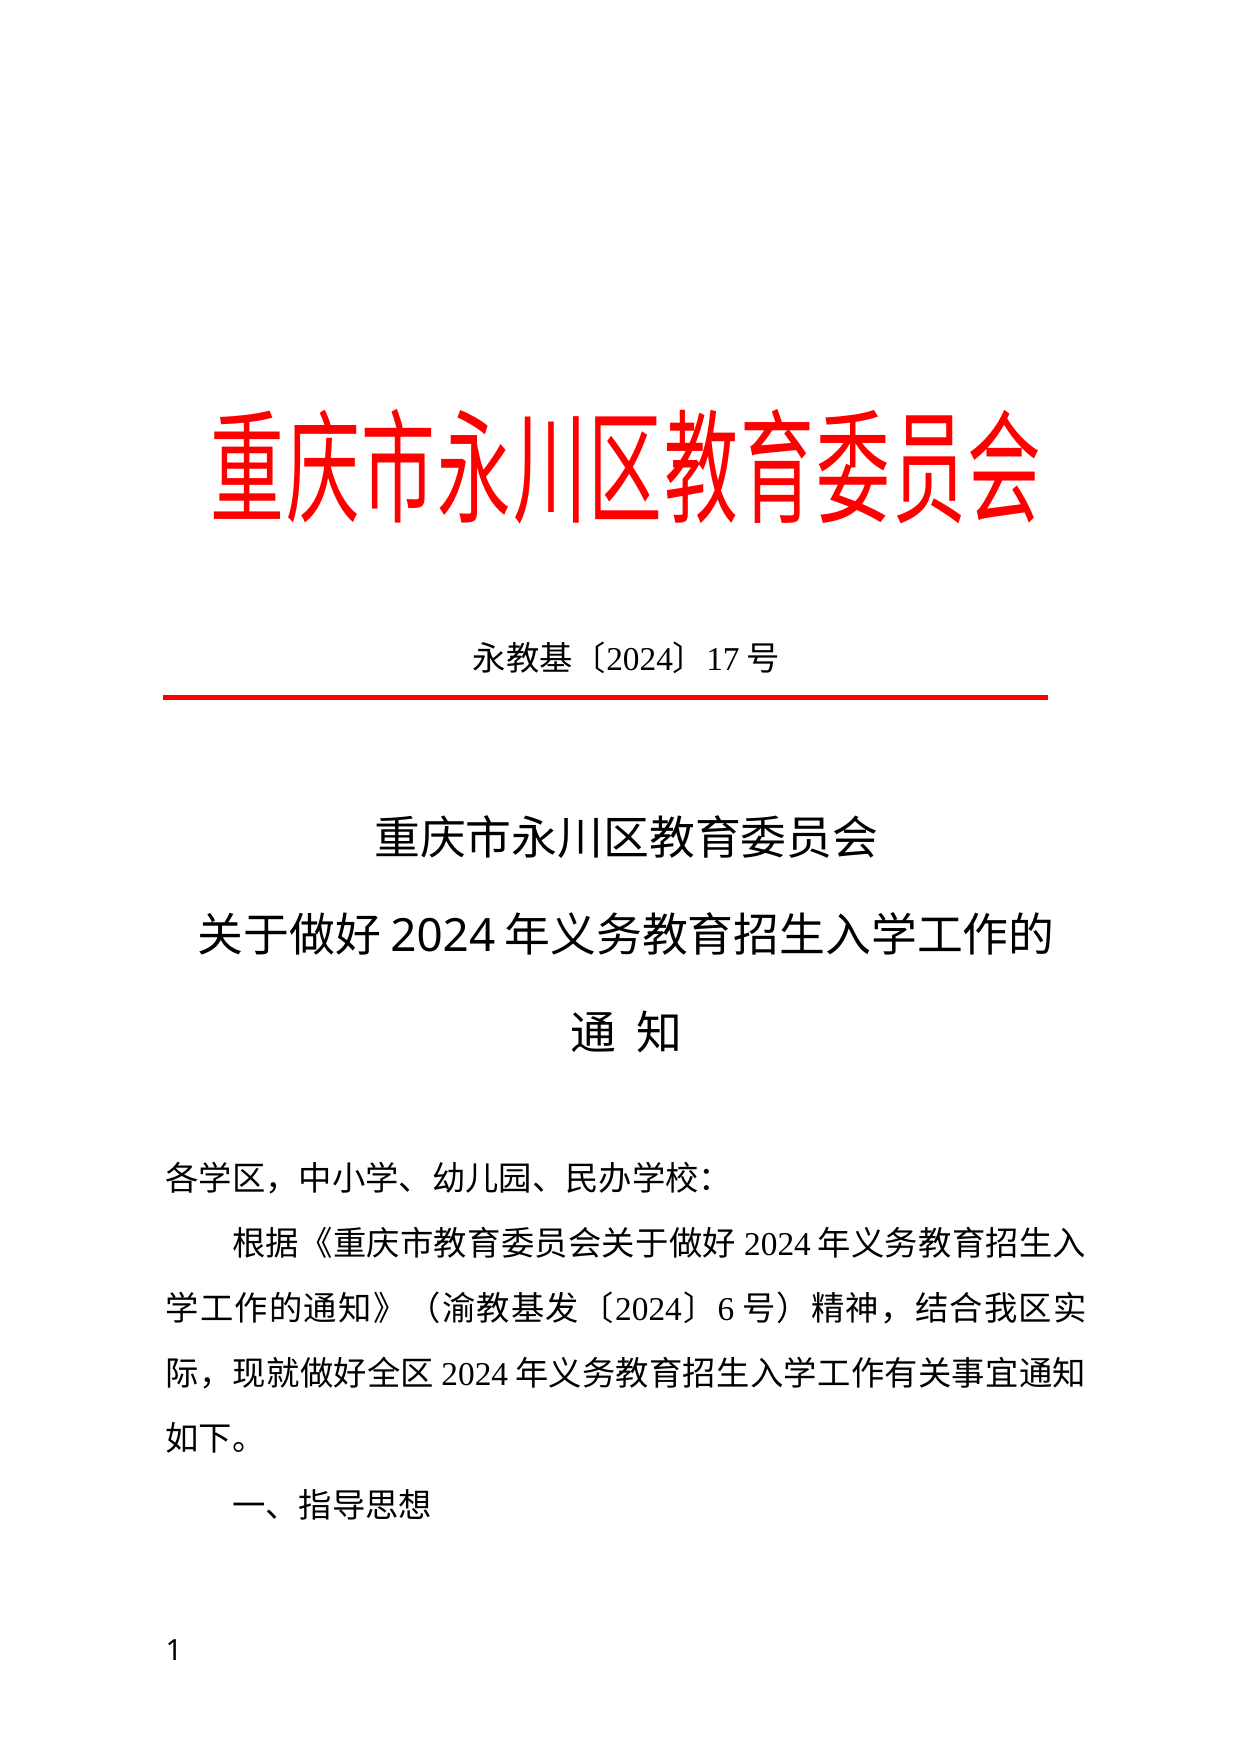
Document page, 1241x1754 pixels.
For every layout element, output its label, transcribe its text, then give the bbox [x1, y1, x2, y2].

text 关于做好2024年义务教育招生入学工作的 [165, 883, 1087, 980]
text 根据《重庆市教育委员会关于做好2024年义务教育招生入学工作的通知》（渝教基发〔2024〕6号）精神，结合我区实际，现就做好全区2024年义务教育招生入学工作有关事宜通知如下。 [165, 1208, 1087, 1468]
text 各学区，中小学、幼儿园、民办学校： [165, 1143, 1087, 1208]
text 重庆市永川区教育委员会 [165, 363, 1087, 558]
text 重庆市永川区教育委员会 [165, 785, 1087, 883]
text 通 知 [165, 980, 1087, 1078]
text 一、指导思想 [165, 1468, 1087, 1530]
text 永教基〔2024〕17号 [165, 623, 1087, 688]
